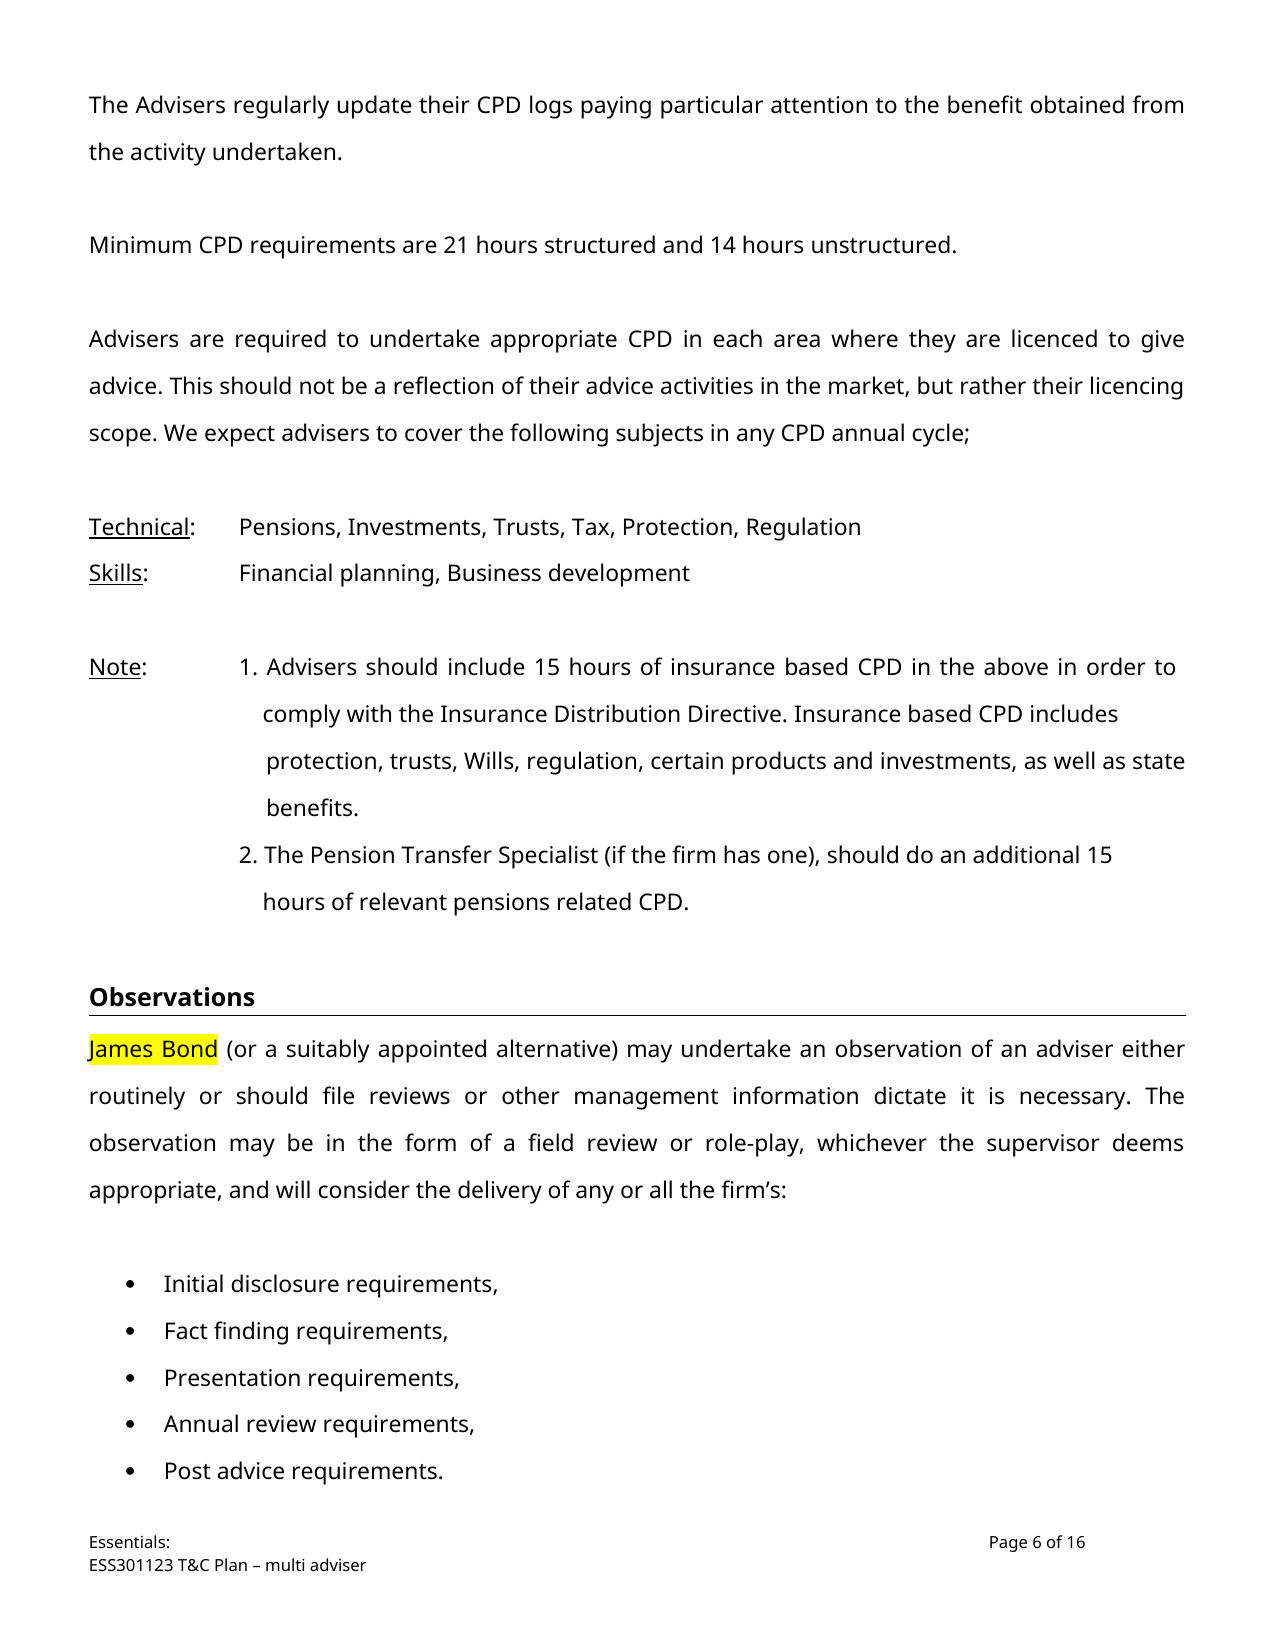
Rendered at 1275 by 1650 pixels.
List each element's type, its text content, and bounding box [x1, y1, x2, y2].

text James Bond (or a suitably appointed alternative) may undertake an observation of an adviser either routinely or should file reviews or other management information dictate it is necessary. The observation may be in the form of a field review or role-play, whichever the supervisor deems appropriate, and will consider the delivery of any or all the firm’s: [89, 1033, 1186, 1205]
text Observations [89, 979, 1186, 1015]
list Fact finding requirements, [126, 1315, 1186, 1346]
text Skills: Financial planning, Business development [89, 557, 1186, 589]
list Post advice requirements. [126, 1455, 1186, 1487]
text The Advisers regularly update their CPD logs paying particular attention to the benefit obtained from the activity undertaken. [89, 89, 1186, 167]
list Initial disclosure requirements, [126, 1268, 1186, 1299]
text Advisers are required to undertake appropriate CPD in each area where they are licenced to give advice. This should not be a reflection of their advice activities in the market, but rather their licencing scope. We expect advisers to cover the following subjects in any CPD annual cycle; [89, 323, 1186, 448]
text protection, trusts, Wills, regulation, certain products and investments, as well as state benefits. [266, 745, 1186, 823]
text Minimum CPD requirements are 21 hours structured and 14 hours unstructured. [89, 229, 1186, 261]
text Technical: Pensions, Investments, Trusts, Tax, Protection, Regulation [89, 511, 1186, 542]
text 2. The Pension Transfer Specialist (if the firm has one), should do an additional 15 hours of relevant pensions related CPD. [89, 839, 1186, 917]
list Presentation requirements, [126, 1362, 1186, 1393]
text Note: 1. Advisers should include 15 hours of insurance based CPD in the above in order to comply with the Insurance Distribution Directive. Insurance based CPD includes [89, 651, 1186, 729]
list Annual review requirements, [126, 1408, 1186, 1440]
